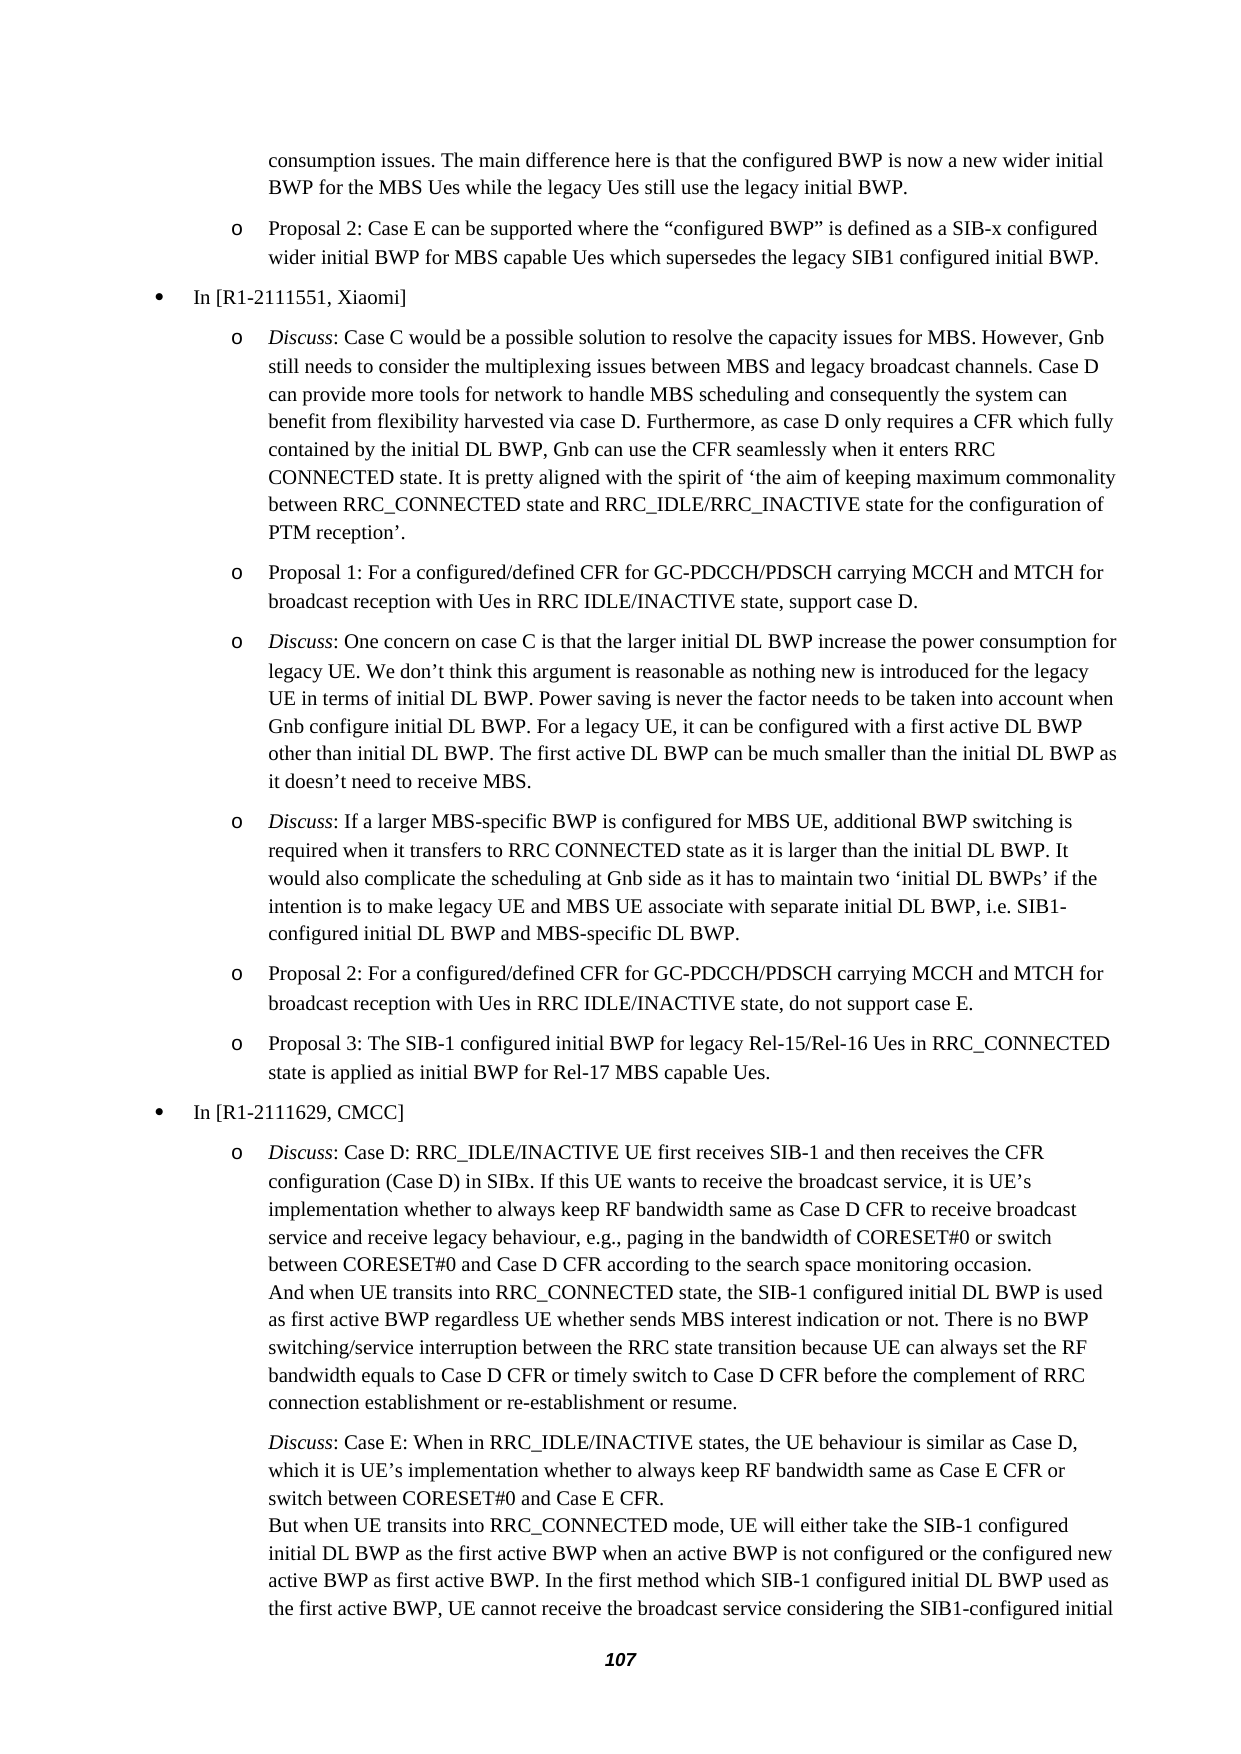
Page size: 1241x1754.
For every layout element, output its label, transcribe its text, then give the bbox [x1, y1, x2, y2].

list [268, 1430, 1122, 1620]
list Proposal 2: Case E can be supported where the “configured BWP” is defined as a SIB-x configured wider initial BWP for MBS capable Ues which supersedes the legacy SIB1 configured initial BWP. [231, 215, 1122, 269]
list Discuss: Case D: RRC_IDLE/INACTIVE UE first receives SIB-1 and then receives the CFR configuration (Case D) in SIBx. If this UE wants to receive the broadcast service, it is UE’s implementation whether to always keep RF bandwidth same as Case D CFR to receive broadcast service and receive legacy behaviour, e.g., paging in the bandwidth of CORESET#0 or switch between CORESET#0 and Case D CFR according to the search space monitoring occasion. And when UE transits into RRC_CONNECTED state, the SIB-1 configured initial DL BWP is used as first active BWP regardless UE whether sends MBS interest indication or not. There is no BWP switching/service interruption between the RRC state transition because UE can always set the RF bandwidth equals to Case D CFR or timely switch to Case D CFR before the complement of RRC connection establishment or re-establishment or resume. [231, 1140, 1122, 1414]
list Discuss: If a larger MBS-specific BWP is configured for MBS UE, additional BWP switching is required when it transfers to RRC CONNECTED state as it is larger than the initial DL BWP. It would also complicate the scheduling at Gnb side as it has to maintain two ‘initial DL BWPs’ if the intention is to make legacy UE and MBS UE associate with separate initial DL BWP, i.e. SIB1-configured initial DL BWP and MBS-specific DL BWP. [231, 809, 1122, 945]
list Proposal 3: The SIB-1 configured initial BWP for legacy Rel-15/Rel-16 Ues in RRC_CONNECTED state is applied as initial BWP for Rel-17 MBS capable Ues. [231, 1031, 1122, 1084]
list In [R1-2111629, CMCC] [156, 1100, 1122, 1124]
list Proposal 2: For a configured/defined CFR for GC-PDCCH/PDSCH carrying MCCH and MTCH for broadcast reception with Ues in RRC IDLE/INACTIVE state, do not support case E. [231, 961, 1122, 1014]
list Discuss: One concern on case C is that the larger initial DL BWP increase the power consumption for legacy UE. We don’t think this argument is reasonable as nothing new is introduced for the legacy UE in terms of initial DL BWP. Power saving is never the factor needs to be taken into account when Gnb configure initial DL BWP. For a legacy UE, it can be configured with a first active DL BWP other than initial DL BWP. The first active DL BWP can be much smaller than the initial DL BWP as it doesn’t need to receive MBS. [231, 629, 1122, 793]
list Proposal 1: For a configured/defined CFR for GC-PDCCH/PDSCH carrying MCCH and MTCH for broadcast reception with Ues in RRC IDLE/INACTIVE state, support case D. [231, 560, 1122, 613]
list Discuss: Case C would be a possible solution to resolve the capacity issues for MBS. However, Gnb still needs to consider the multiplexing issues between MBS and legacy broadcast channels. Case D can provide more tools for network to handle MBS scheduling and consequently the system can benefit from flexibility harvested via case D. Furthermore, as case D only requires a CFR which fully contained by the initial DL BWP, Gnb can use the CFR seamlessly when it enters RRC CONNECTED state. It is pretty aligned with the spirit of ‘the aim of keeping maximum commonality between RRC_CONNECTED state and RRC_IDLE/RRC_INACTIVE state for the configuration of PTM reception’. [231, 325, 1122, 544]
list In [R1-2111551, Xiaomi] [156, 285, 1122, 309]
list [231, 148, 1122, 199]
